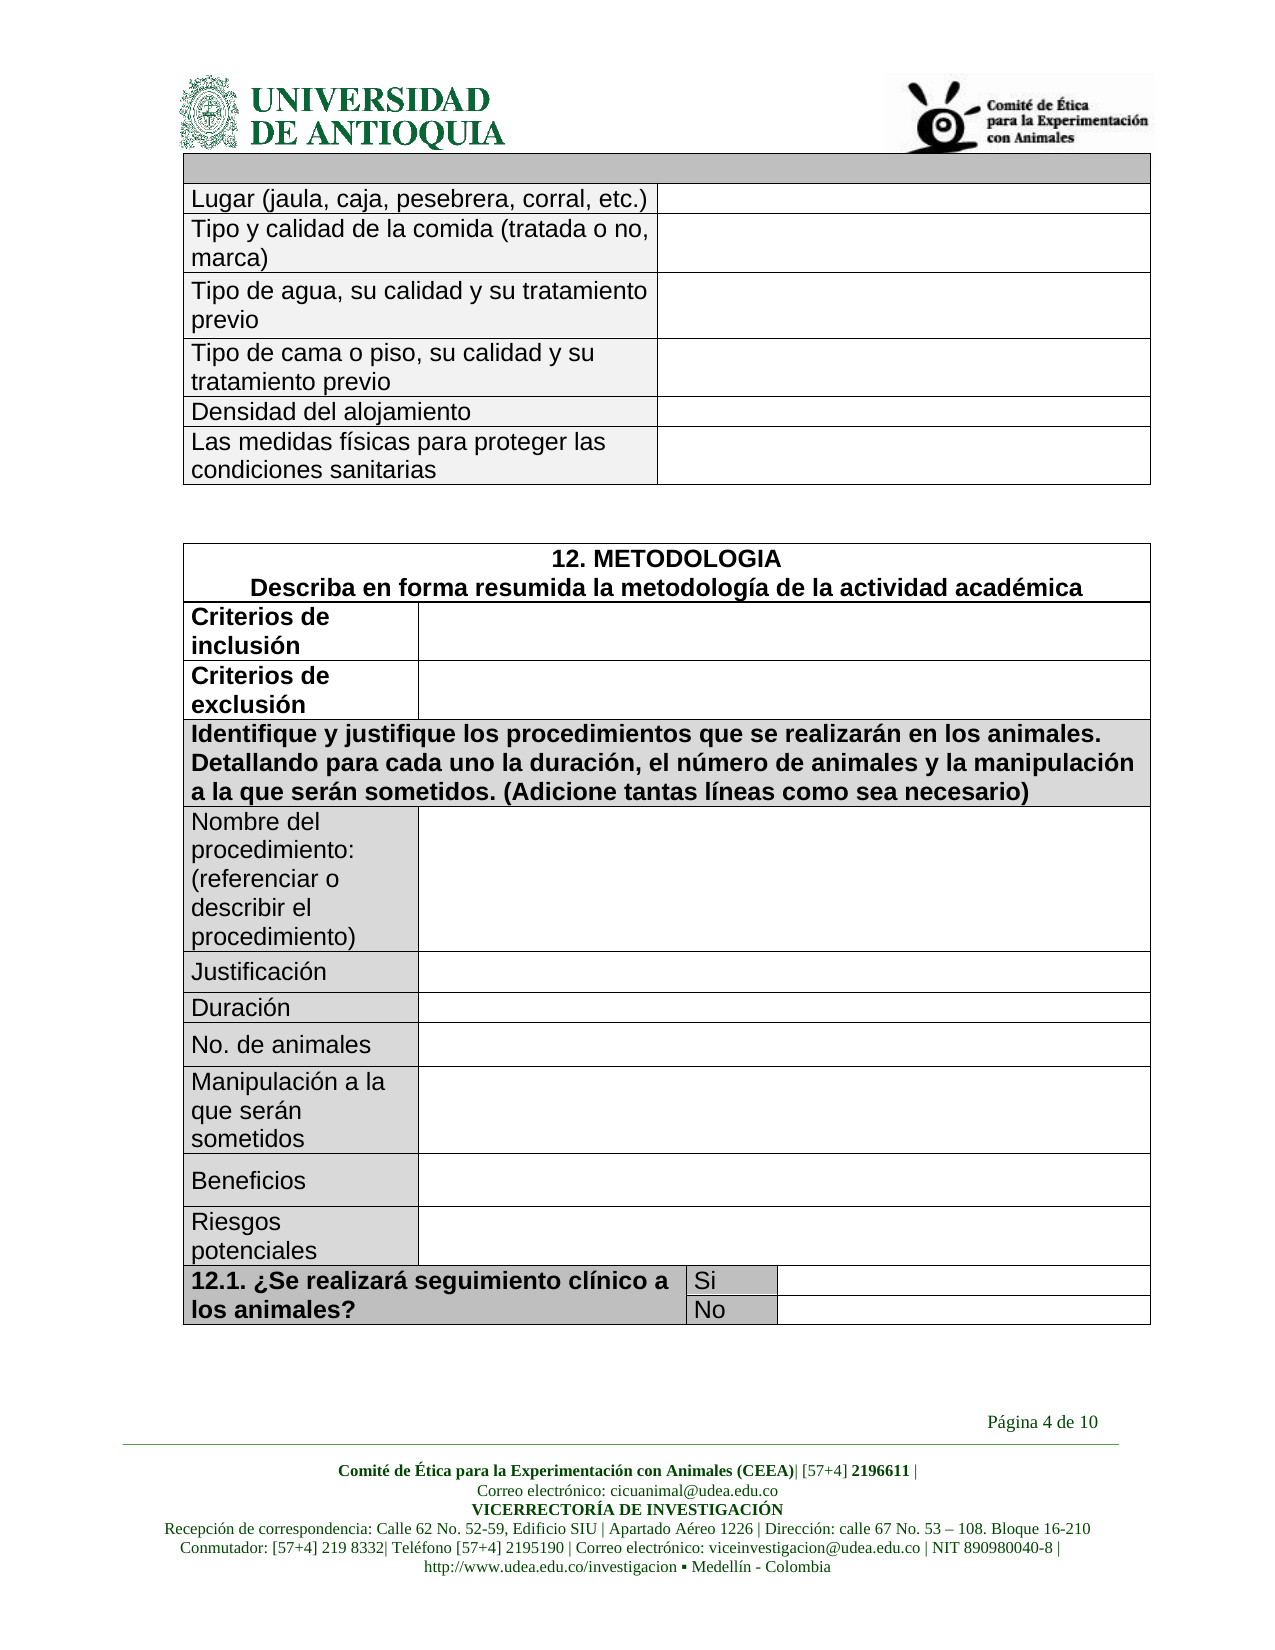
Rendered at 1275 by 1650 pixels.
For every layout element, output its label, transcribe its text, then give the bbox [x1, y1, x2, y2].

table_cell [419, 1067, 1150, 1153]
table_cell [419, 1023, 1150, 1066]
table_cell Riesgos potenciales [184, 1207, 418, 1265]
picture [177, 73, 507, 180]
table_cell Beneficios [184, 1154, 418, 1206]
table_cell [778, 1296, 1150, 1324]
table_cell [184, 154, 1150, 183]
table_cell Criterios de inclusión [184, 603, 418, 660]
table_cell [419, 952, 1150, 992]
table_cell Tipo de cama o piso, su calidad y su tratamiento previo [184, 339, 657, 396]
picture [883, 73, 1156, 173]
table_cell Identifique y justifique los procedimientos que se realizarán en los animales. Detallando para cada uno la duración, el número de animales y la manipulación a la que serán sometidos. (Adicione tantas líneas como sea necesario) [184, 720, 1150, 806]
table_cell Las medidas físicas para proteger las condiciones sanitarias [184, 427, 657, 484]
table_cell [419, 1154, 1150, 1206]
table_cell Tipo y calidad de la comida (tratada o no, marca) [184, 214, 657, 272]
table_cell [778, 1266, 1150, 1294]
table_cell Criterios de exclusión [184, 661, 418, 718]
table_cell [658, 397, 1150, 426]
table_cell Tipo de agua, su calidad y su tratamiento previo [184, 273, 657, 337]
table_cell [419, 661, 1150, 718]
table_cell No. de animales [184, 1023, 418, 1066]
table_cell Manipulación a la que serán sometidos [184, 1067, 418, 1153]
table_cell [419, 603, 1150, 660]
table_cell [419, 993, 1150, 1022]
table_cell [658, 339, 1150, 396]
table_cell [419, 1207, 1150, 1265]
table_cell [419, 807, 1150, 951]
table_cell Nombre del procedimiento: (referenciar o describir el procedimiento) [184, 807, 418, 951]
table_cell [658, 427, 1150, 484]
table_cell [658, 214, 1150, 272]
table_cell Duración [184, 993, 418, 1022]
table_cell [658, 184, 1150, 213]
table_cell Densidad del alojamiento [184, 397, 657, 426]
table_cell Lugar (jaula, caja, pesebrera, corral, etc.) [184, 184, 657, 213]
table_cell 12.1. ¿Se realizará seguimiento clínico a los animales? [184, 1266, 686, 1324]
table_cell Justificación [184, 952, 418, 992]
table_cell No [687, 1296, 777, 1324]
table_header 12. METODOLOGIA Describa en forma resumida la metodología de la actividad académica [184, 544, 1150, 601]
table_cell [658, 273, 1150, 337]
table_cell Si [687, 1266, 777, 1294]
